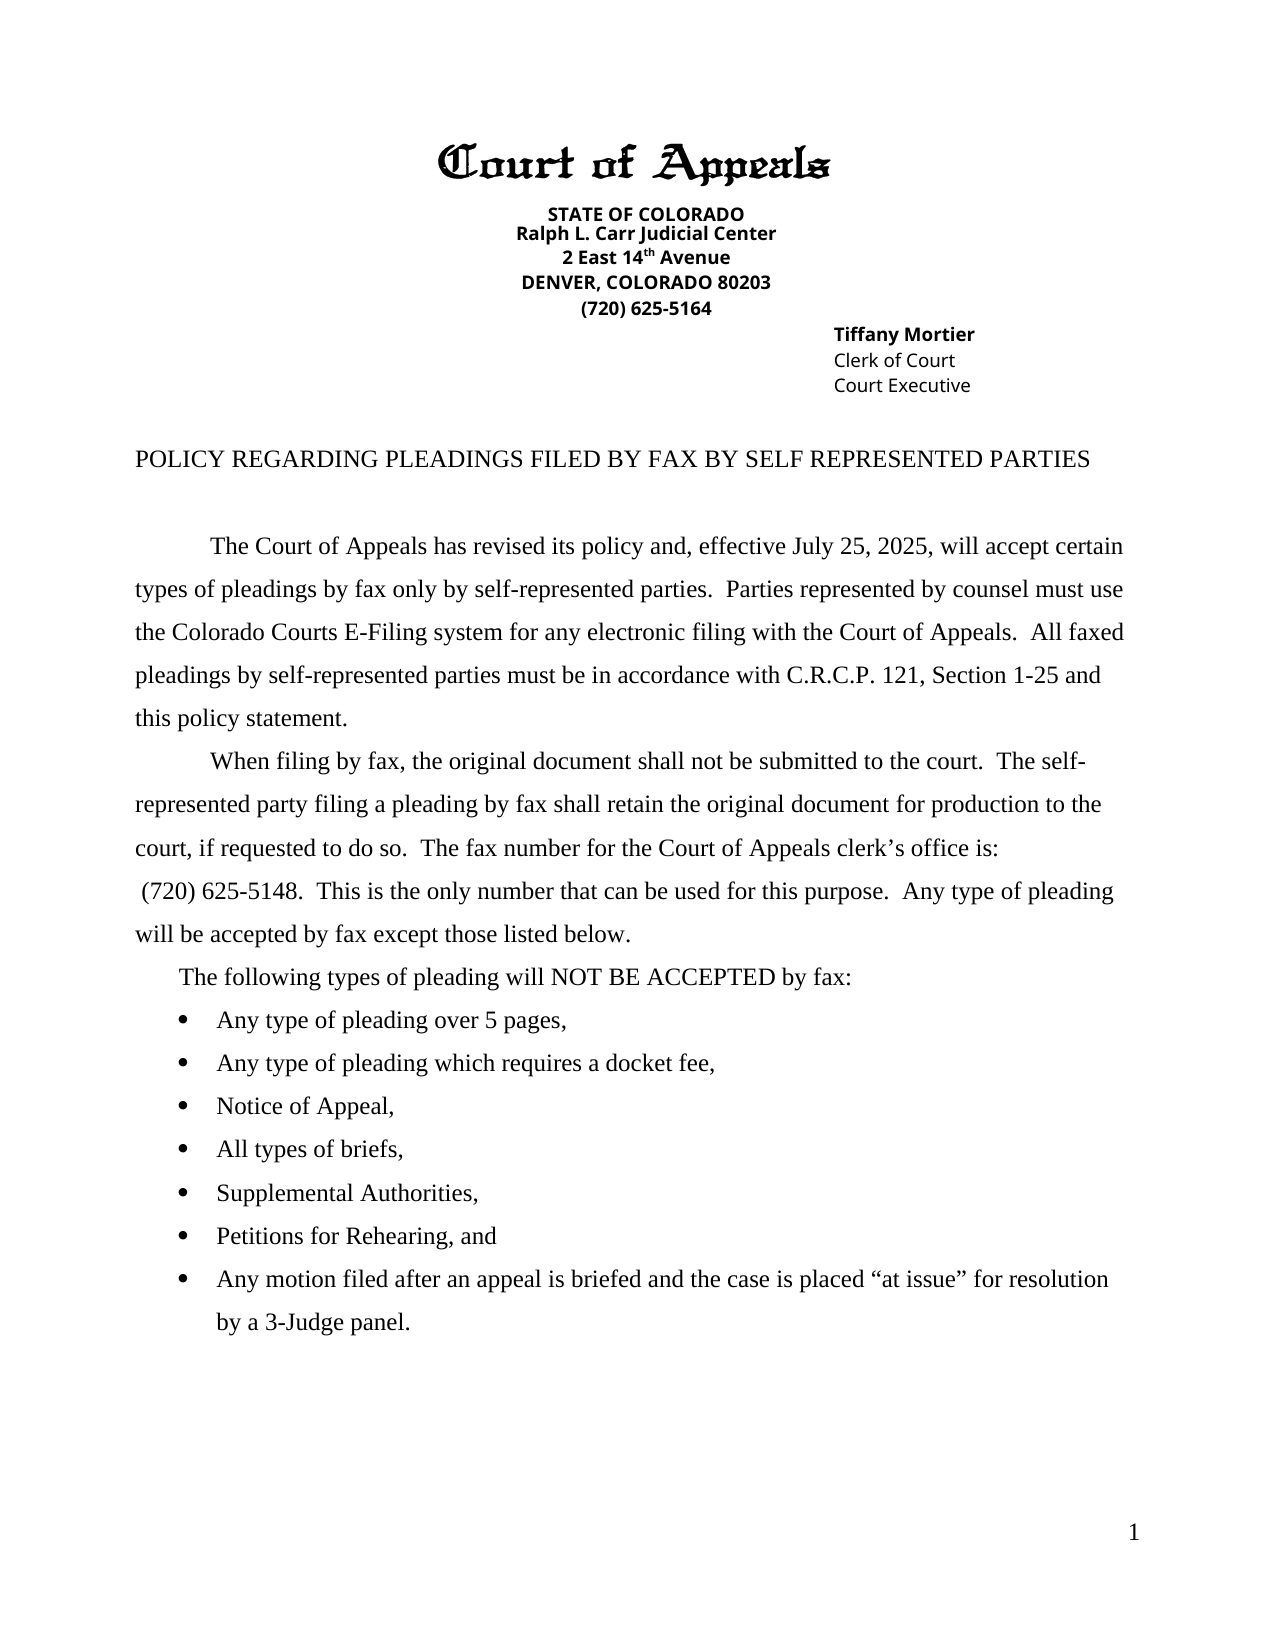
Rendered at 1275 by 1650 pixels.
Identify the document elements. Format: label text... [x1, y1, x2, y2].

text The following types of pleading will NOT BE ACCEPTED by fax: [135, 962, 1140, 991]
list Any type of pleading over 5 pages, [179, 1005, 1140, 1034]
text 2 East 14th Avenue [83, 249, 1209, 268]
list Any motion filed after an appeal is briefed and the case is placed “at issue” for resolution by a 3-Judge panel. [179, 1264, 1140, 1336]
text STATE OF COLORADO [83, 207, 1209, 226]
list Any type of pleading which requires a docket fee, [179, 1048, 1140, 1077]
text (720) 625-5148. This is the only number that can be used for this purpose. Any type of pleading will be accepted by fax except those listed below. [135, 876, 1140, 948]
list Supplemental Authorities, [179, 1178, 1140, 1206]
text Court Executive [83, 378, 1209, 416]
text Ralph L. Carr Judicial Center [83, 226, 1209, 245]
text When filing by fax, the original document shall not be submitted to the court. The self-represented party filing a pleading by fax shall retain the original document for production to the court, if requested to do so. The fax number for the Court of Appeals clerk’s office is: [135, 746, 1140, 861]
text The Court of Appeals has revised its policy and, effective July 25, 2025, will accept certain types of pleadings by fax only by self-represented parties. Parties represented by counsel must use the Colorado Courts E-Filing system for any electronic filing with the Court of Appeals. All faxed pleadings by self-represented parties must be in accordance with C.R.C.P. 121, Section 1-25 and this policy statement. [135, 531, 1140, 732]
text Clerk of Court [83, 352, 1209, 371]
text POLICY REGARDING PLEADINGS FILED BY FAX BY SELF REPRESENTED PARTIES [135, 444, 1140, 473]
list All types of briefs, [179, 1134, 1140, 1163]
text DENVER, COLORADO 80203 [83, 274, 1209, 293]
text Tiffany Mortier [83, 326, 1209, 345]
text (720) 625-5164 [83, 300, 1209, 319]
list Notice of Appeal, [179, 1091, 1140, 1120]
list Petitions for Rehearing, and [179, 1221, 1140, 1249]
